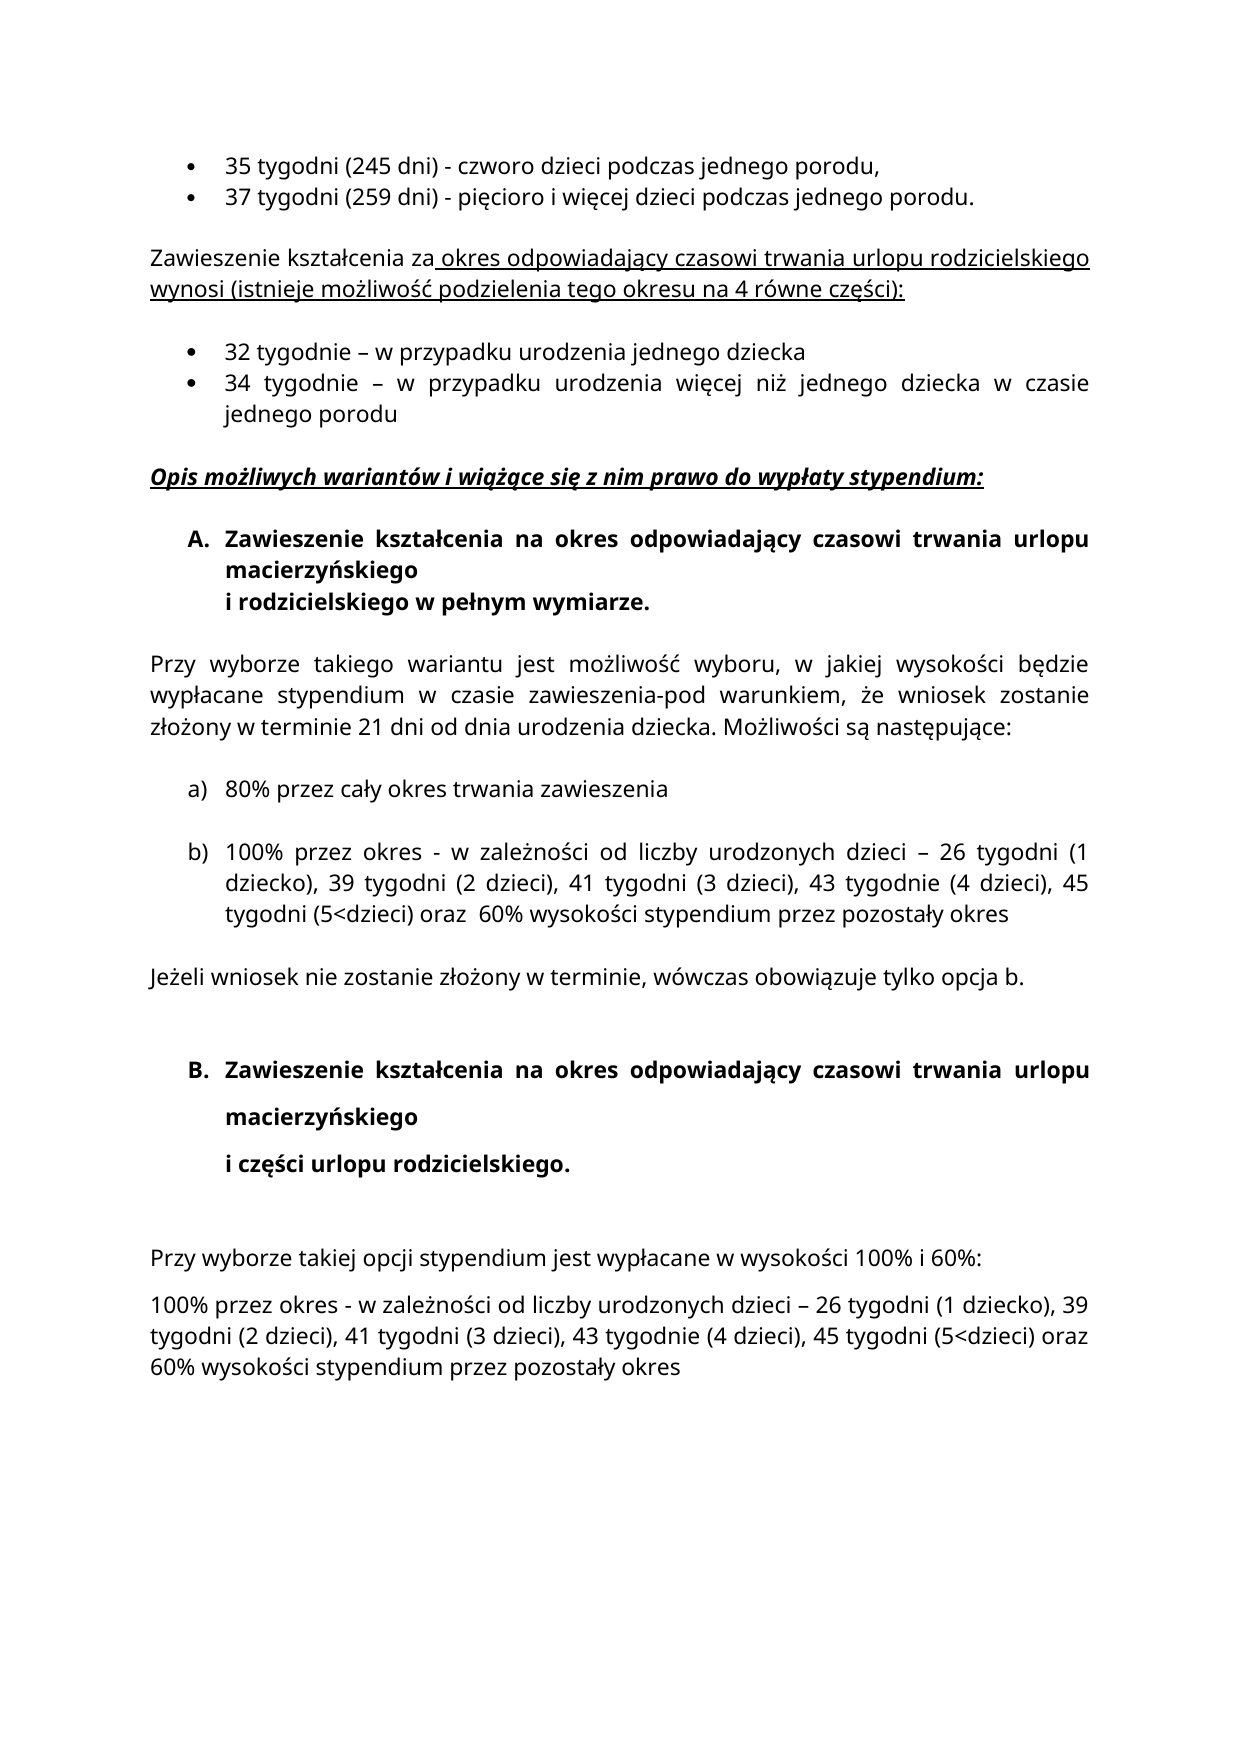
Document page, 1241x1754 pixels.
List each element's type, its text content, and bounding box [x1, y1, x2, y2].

list 80% przez cały okres trwania zawieszenia [187, 773, 1090, 804]
list 35 tygodni (245 dni) - czworo dzieci podczas jednego porodu, [187, 150, 1090, 181]
list Zawieszenie kształcenia na okres odpowiadający czasowi trwania urlopu macierzyńskiego i części urlopu rodzicielskiego. [187, 1054, 1090, 1179]
list 34 tygodnie – w przypadku urodzenia więcej niż jednego dziecka w czasie jednego porodu [187, 367, 1090, 429]
text Przy wyborze takiego wariantu jest możliwość wyboru, w jakiej wysokości będzie wypłacane stypendium w czasie zawieszenia-pod warunkiem, że wniosek zostanie złożony w terminie 21 dni od dnia urodzenia dziecka. Możliwości są następujące: [150, 648, 1090, 742]
text 100% przez okres - w zależności od liczby urodzonych dzieci – 26 tygodni (1 dziecko), 39 tygodni (2 dzieci), 41 tygodni (3 dzieci), 43 tygodnie (4 dzieci), 45 tygodni (5<dzieci) oraz 60% wysokości stypendium przez pozostały okres [150, 1288, 1090, 1382]
list Zawieszenie kształcenia na okres odpowiadający czasowi trwania urlopu macierzyńskiego i rodzicielskiego w pełnym wymiarze. [187, 523, 1090, 617]
text Opis możliwych wariantów i wiążące się z nim prawo do wypłaty stypendium: [150, 460, 1090, 492]
text Przy wyborze takiej opcji stypendium jest wypłacane w wysokości 100% i 60%: [150, 1242, 1090, 1273]
list 100% przez okres - w zależności od liczby urodzonych dzieci – 26 tygodni (1 dziecko), 39 tygodni (2 dzieci), 41 tygodni (3 dzieci), 43 tygodnie (4 dzieci), 45 tygodni (5<dzieci) oraz 60% wysokości stypendium przez pozostały okres [187, 835, 1090, 929]
list 37 tygodni (259 dni) - pięcioro i więcej dzieci podczas jednego porodu. [187, 181, 1090, 212]
list 32 tygodnie – w przypadku urodzenia jednego dziecka [187, 335, 1090, 367]
text Zawieszenie kształcenia za okres odpowiadający czasowi trwania urlopu rodzicielskiego wynosi (istnieje możliwość podzielenia tego okresu na 4 równe części): [150, 242, 1090, 304]
text Jeżeli wniosek nie zostanie złożony w terminie, wówczas obowiązuje tylko opcja b. [150, 960, 1090, 992]
